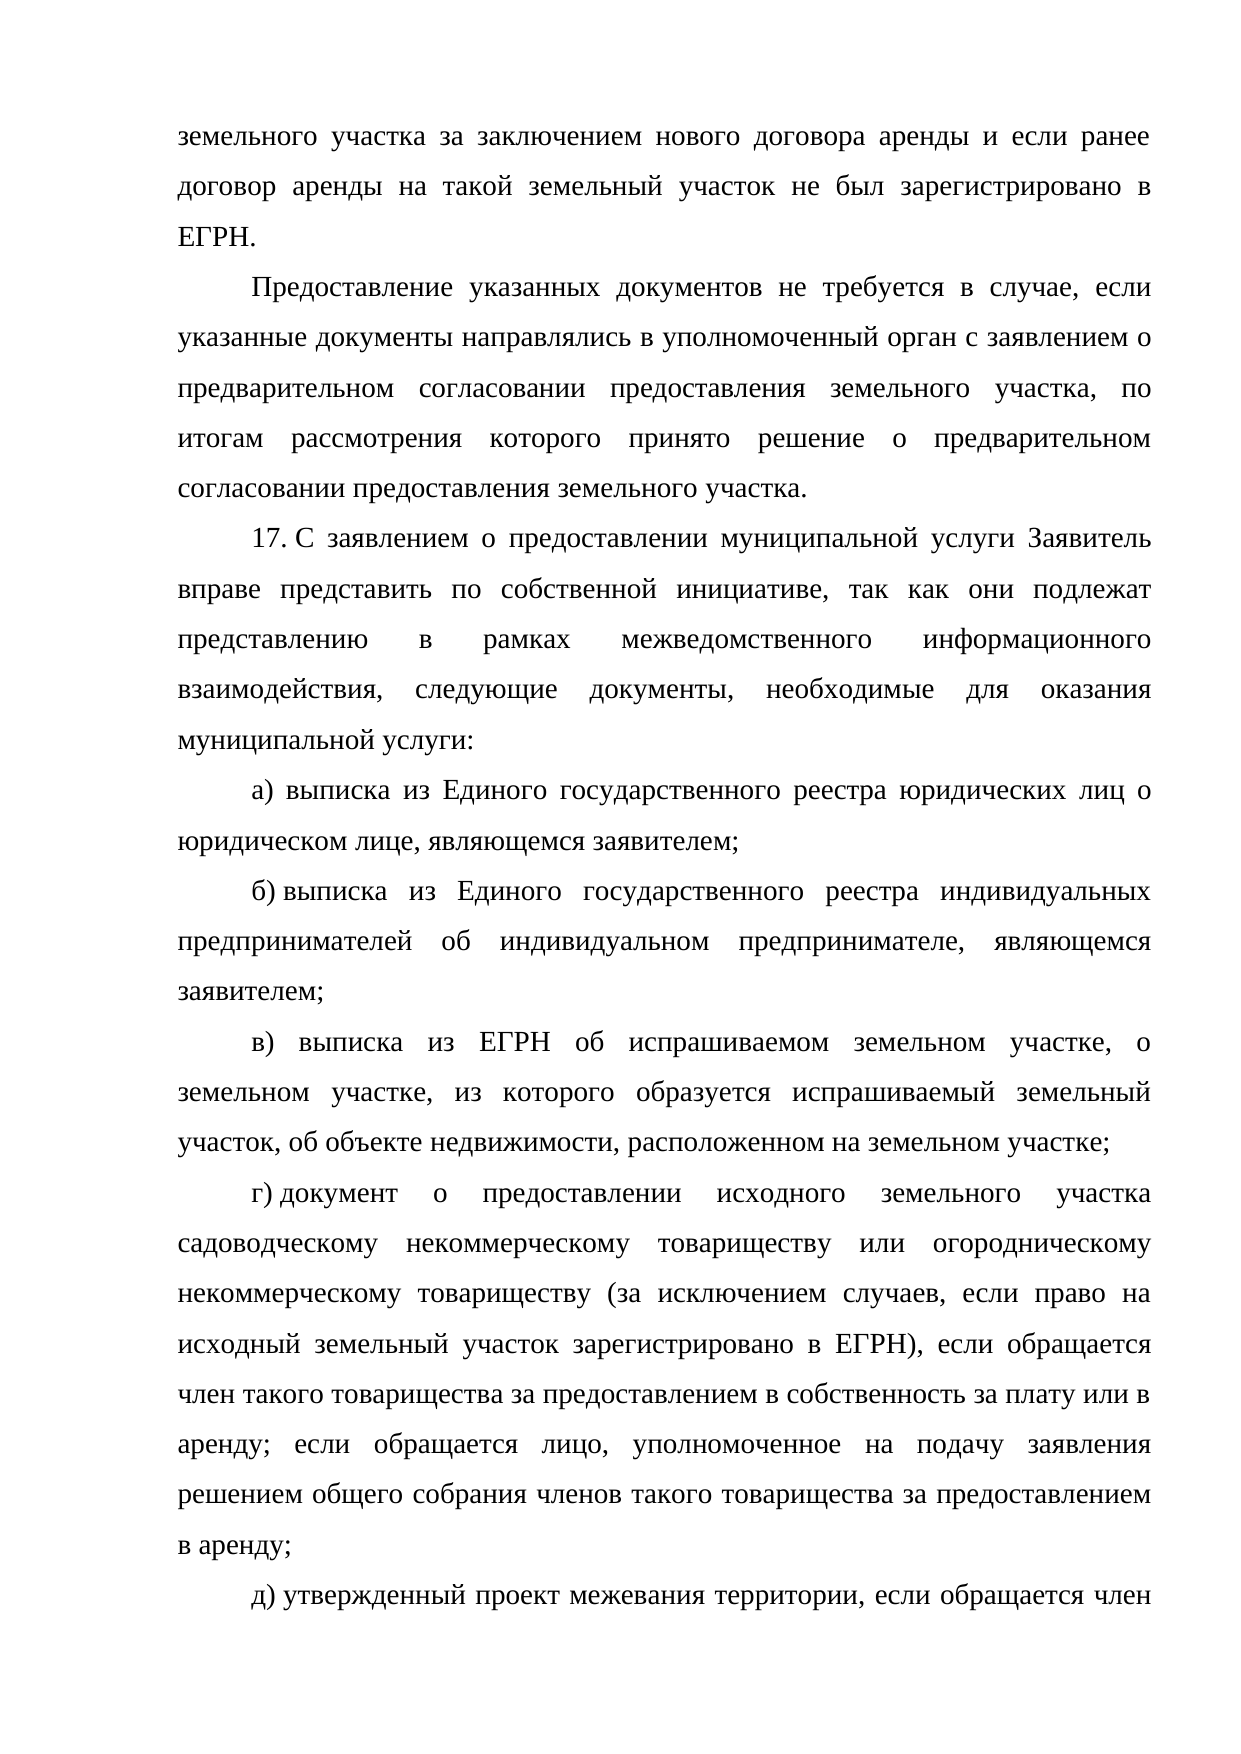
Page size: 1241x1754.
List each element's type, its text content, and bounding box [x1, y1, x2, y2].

list в) выписка из ЕГРН об испрашиваемом земельном участке, о земельном участке, из которого образуется испрашиваемый земельный участок, об объекте недвижимости, расположенном на земельном участке; [177, 1024, 1151, 1158]
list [177, 1577, 1151, 1611]
list а) выписка из Единого государственного реестра юридических лиц о юридическом лице, являющемся заявителем; [177, 772, 1151, 856]
list 17. С заявлением о предоставлении муниципальной услуги Заявитель вправе представить по собственной инициативе, так как они подлежат представлению в рамках межведомственного информационного взаимодействия, следующие документы, необходимые для оказания муниципальной услуги: [177, 521, 1151, 755]
list г) документ о предоставлении исходного земельного участка садоводческому некоммерческому товариществу или огородническому некоммерческому товариществу (за исключением случаев, если право на исходный земельный участок зарегистрировано в ЕГРН), если обращается член такого товарищества за предоставлением в собственность за плату или в аренду; если обращается лицо, уполномоченное на подачу заявления решением общего собрания членов такого товарищества за предоставлением в аренду; [177, 1175, 1151, 1561]
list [177, 118, 1151, 252]
list б) выписка из Единого государственного реестра индивидуальных предпринимателей об индивидуальном предпринимателе, являющемся заявителем; [177, 873, 1151, 1007]
list Предоставление указанных документов не требуется в случае, если указанные документы направлялись в уполномоченный орган с заявлением о предварительном согласовании предоставления земельного участка, по итогам рассмотрения которого принято решение о предварительном согласовании предоставления земельного участка. [177, 269, 1151, 504]
